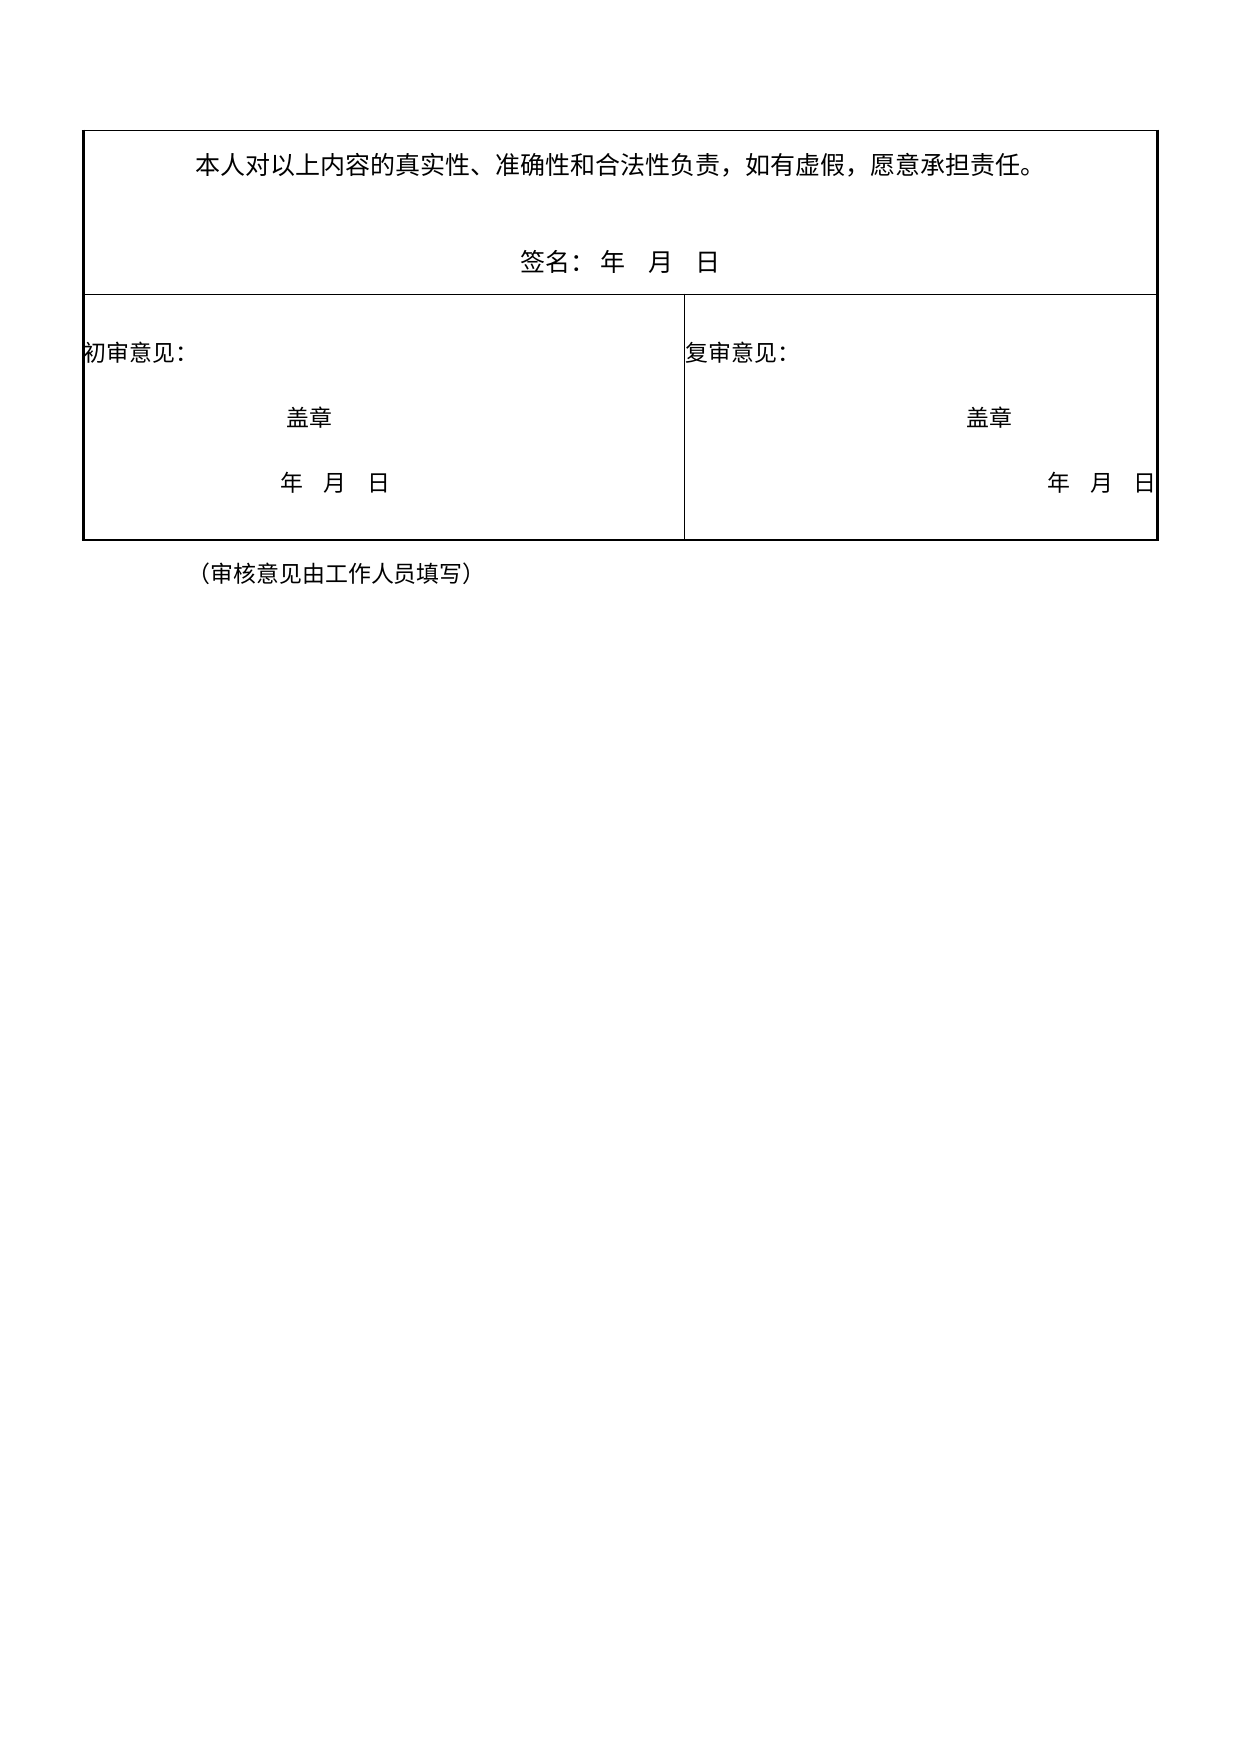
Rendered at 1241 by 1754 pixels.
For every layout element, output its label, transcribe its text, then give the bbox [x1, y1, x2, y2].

table_cell 初审意见： 盖章 年 月 日 [85, 295, 684, 539]
text （审核意见由工作人员填写） [187, 541, 1053, 605]
table_cell 复审意见： 盖章 年 月 日 [685, 295, 1156, 539]
table_cell 本人对以上内容的真实性、准确性和合法性负责，如有虚假，愿意承担责任。 签名： 年 月 日 [85, 131, 1156, 293]
